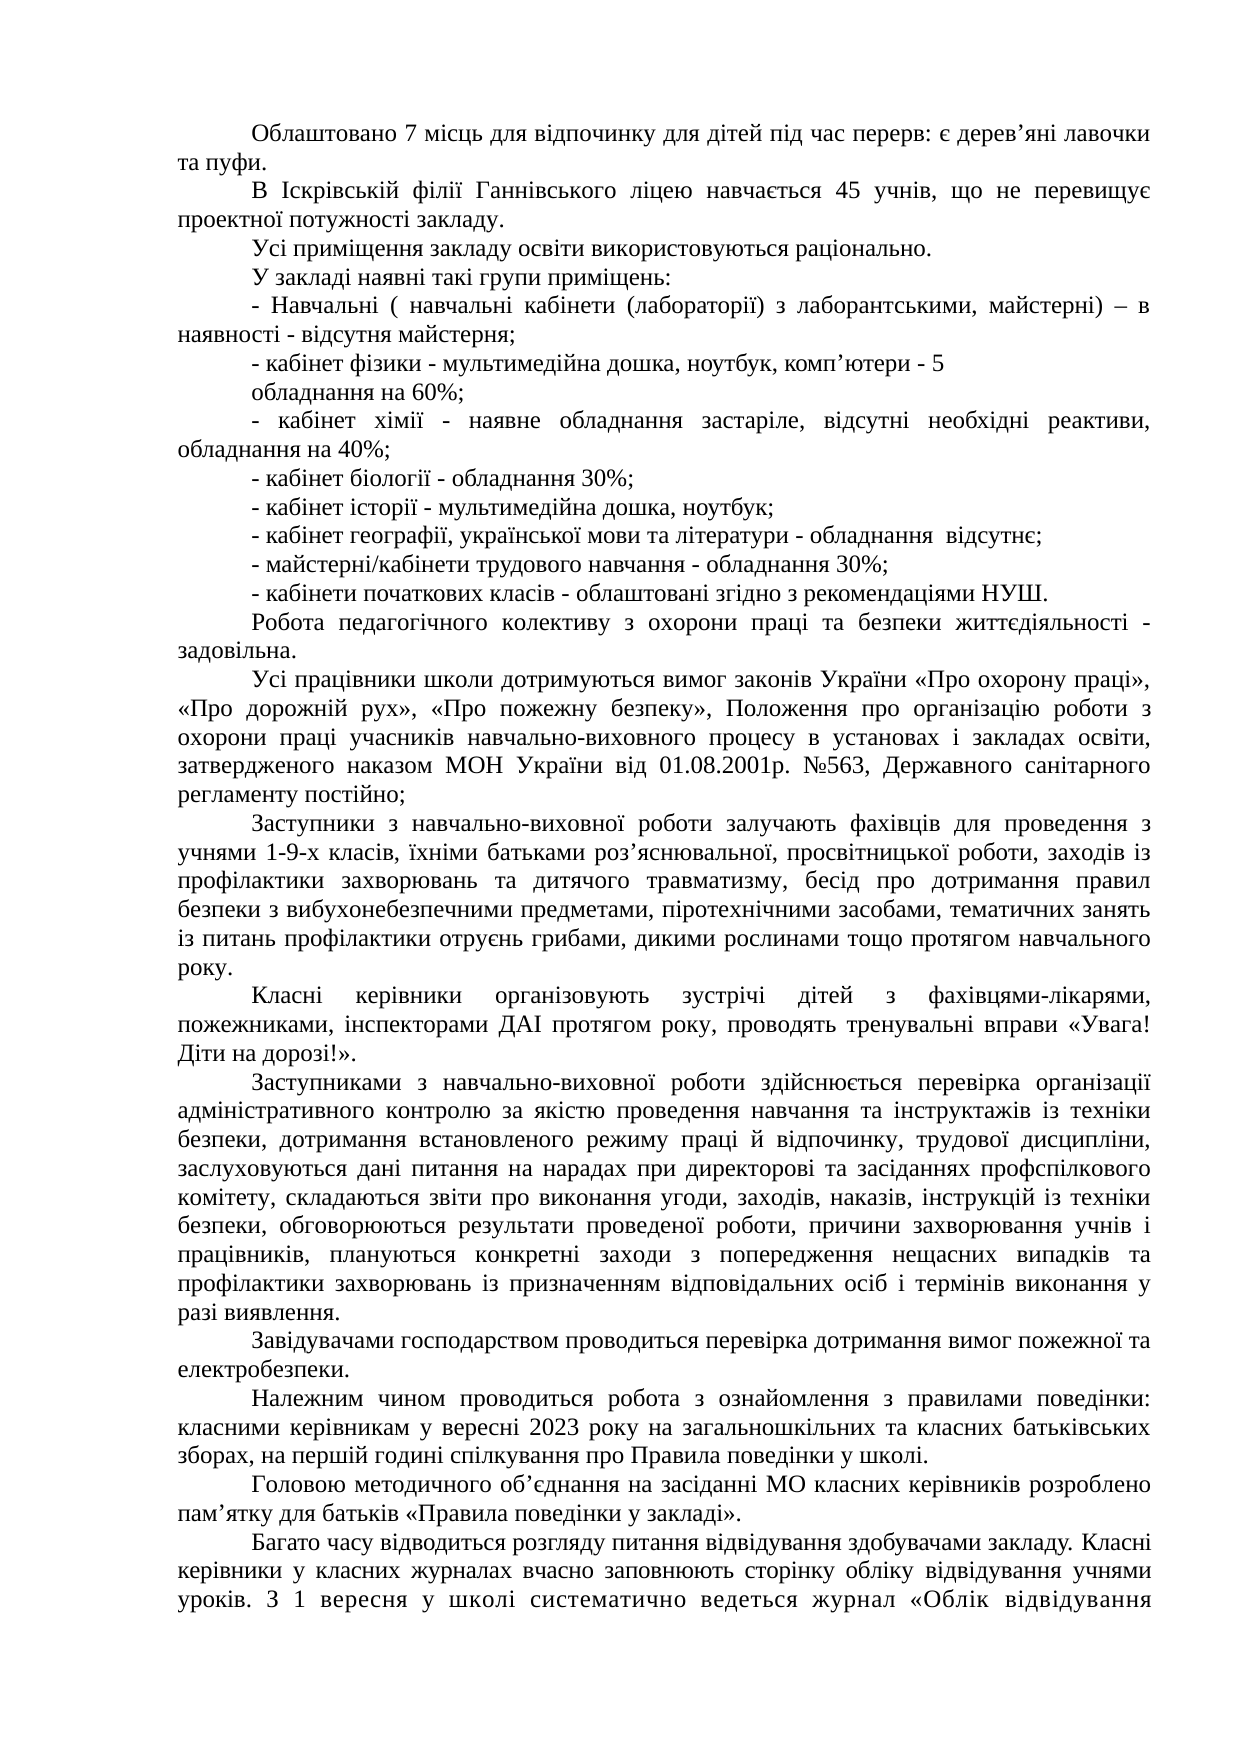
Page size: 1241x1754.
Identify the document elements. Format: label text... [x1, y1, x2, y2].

text Усі приміщення закладу освіти використовуються раціонально. [177, 233, 1152, 262]
text - кабінети початкових класів - облаштовані згідно з рекомендаціями НУШ. [177, 578, 1152, 607]
text Облаштовано 7 місць для відпочинку для дітей під час перерв: є дерев’яні лавочки та пуфи. [177, 118, 1152, 176]
text - кабінет біології - обладнання 30%; [177, 463, 1152, 492]
text - кабінет хімії - наявне обладнання застаріле, відсутні необхідні реактиви, обладнання на 40%; [177, 406, 1152, 463]
text Заступники з навчально-виховної роботи залучають фахівців для проведення з учнями 1-9-х класів, їхніми батьками роз’яснювальної, просвітницької роботи, заходів із профілактики захворювань та дитячого травматизму, бесід про дотримання правил безпеки з вибухонебезпечними предметами, піротехнічними засобами, тематичних занять із питань профілактики отруєнь грибами, дикими рослинами тощо протягом навчального року. [177, 808, 1152, 981]
text Заступниками з навчально-виховної роботи здійснюється перевірка організації адміністративного контролю за якістю проведення навчання та інструктажів із техніки безпеки, дотримання встановленого режиму праці й відпочинку, трудової дисципліни, заслуховуються дані питання на нарадах при директорові та засіданнях профспілкового комітету, складаються звіти про виконання угоди, заходів, наказів, інструкцій із техніки безпеки, обговорюються результати проведеної роботи, причини захворювання учнів і працівників, плануються конкретні заходи з попередження нещасних випадків та профілактики захворювань із призначенням відповідальних осіб і термінів виконання у разі виявлення. [177, 1067, 1152, 1326]
text Усі працівники школи дотримуються вимог законів України «Про охорону праці», «Про дорожній рух», «Про пожежну безпеку», Положення про організацію роботи з охорони праці учасників навчально-виховного процесу в установах і закладах освіти, затвердженого наказом МОН України від 01.08.2001р. №563, Державного санітарного регламенту постійно; [177, 664, 1152, 808]
text Належним чином проводиться робота з ознайомлення з правилами поведінки: класними керівникам у вересні 2023 року на загальношкільних та класних батьківських зборах, на першій годині спілкування про Правила поведінки у школі. [177, 1383, 1152, 1469]
text - Навчальні ( навчальні кабінети (лабораторії) з лаборантськими, майстерні) – в наявності - відсутня майстерня; [177, 291, 1152, 348]
text У закладі наявні такі групи приміщень: [177, 262, 1152, 291]
text - кабінет географії, української мови та літератури - обладнання відсутнє; [177, 521, 1152, 549]
text В Іскрівській філії Ганнівського ліцею навчається 45 учнів, що не перевищує проектної потужності закладу. [177, 176, 1152, 233]
text - кабінет історії - мультимедійна дошка, ноутбук; [177, 492, 1152, 521]
text - майстерні/кабінети трудового навчання - обладнання 30%; [177, 549, 1152, 578]
text Завідувачами господарством проводиться перевірка дотримання вимог пожежної та електробезпеки. [177, 1326, 1152, 1383]
text обладнання на 60%; [177, 377, 1152, 406]
text Головою методичного об’єднання на засіданні МО класних керівників розроблено пам’ятку для батьків «Правила поведінки у закладі». [177, 1469, 1152, 1527]
text Класні керівники організовують зустрічі дітей з фахівцями-лікарями, пожежниками, інспекторами ДАІ протягом року, проводять тренувальні вправи «Увага! Діти на дорозі!». [177, 981, 1152, 1067]
text - кабінет фізики - мультимедійна дошка, ноутбук, комп’ютери - 5 [177, 348, 1152, 377]
text Робота педагогічного колективу з охорони праці та безпеки життєдіяльності - задовільна. [177, 607, 1152, 664]
